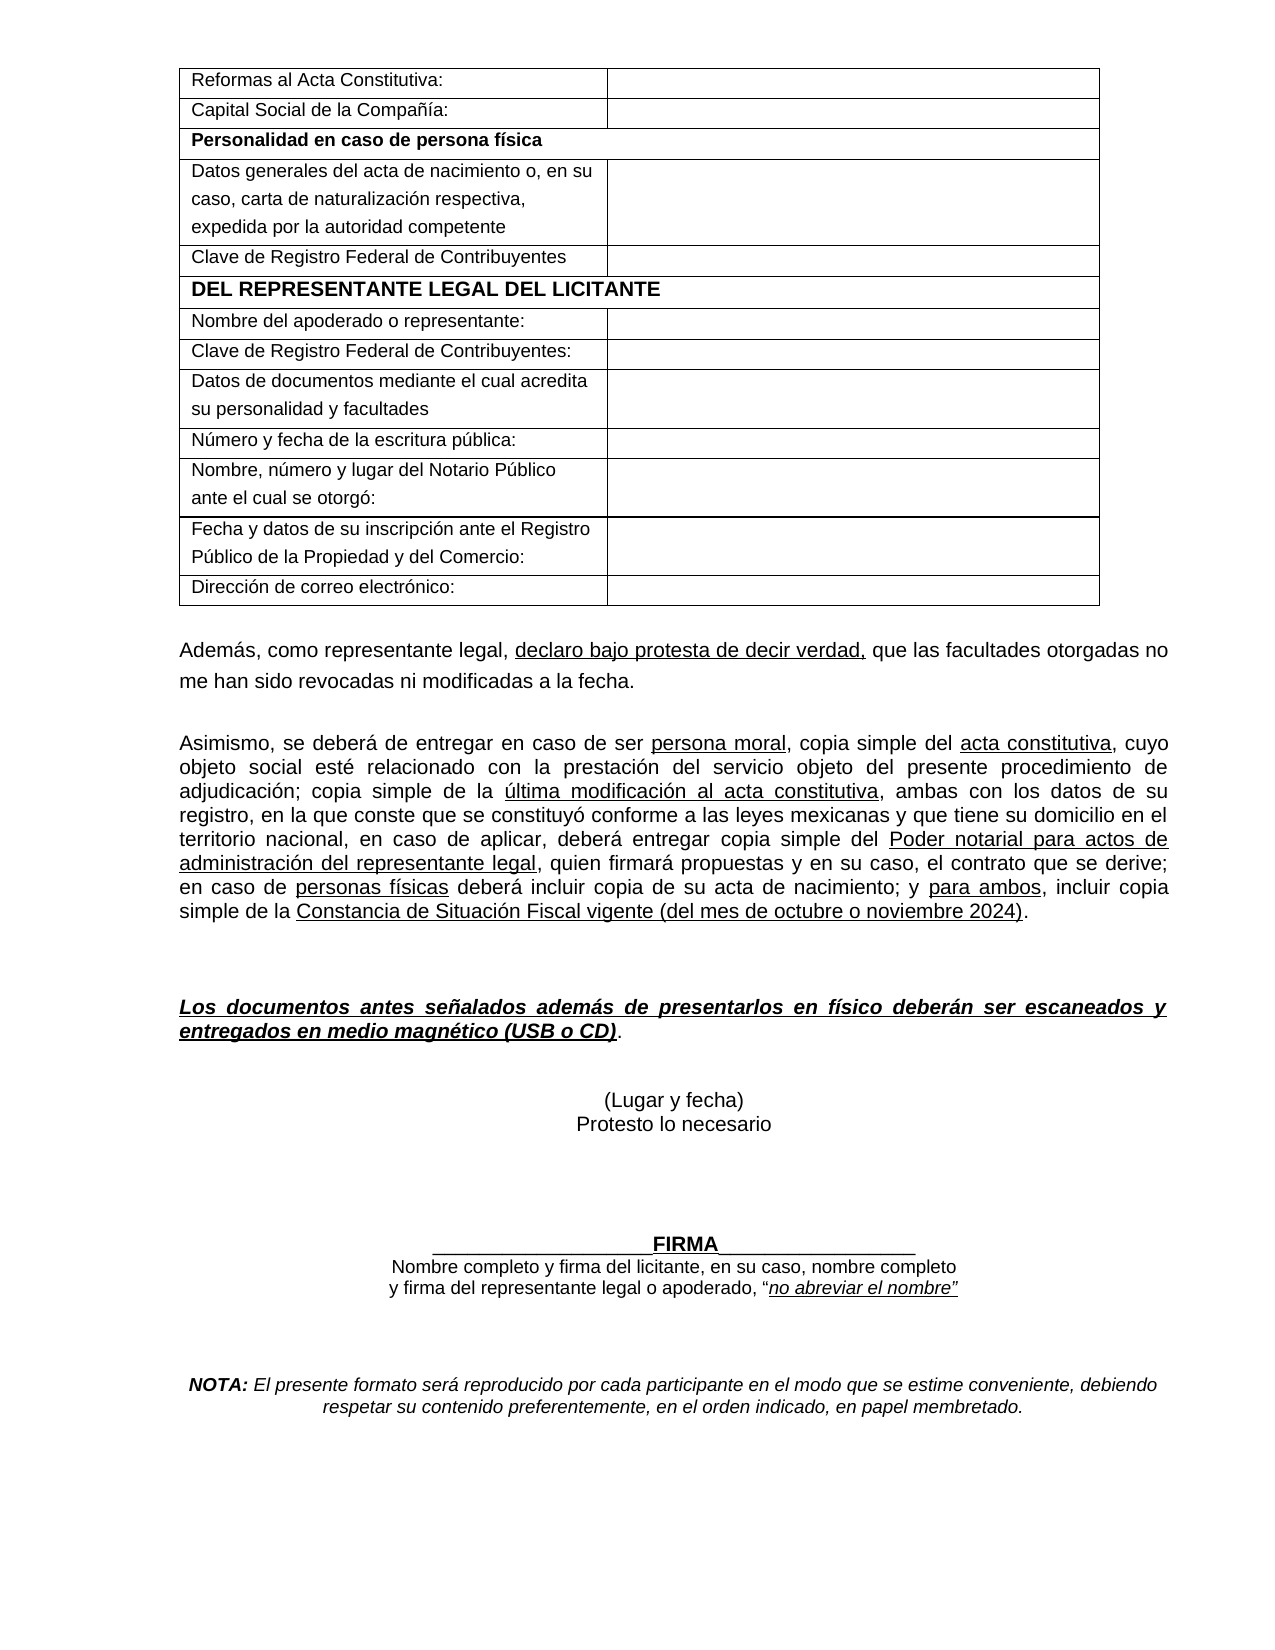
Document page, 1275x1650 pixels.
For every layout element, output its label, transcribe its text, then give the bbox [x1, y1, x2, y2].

table_cell [608, 518, 1099, 575]
text Protesto lo necesario [179, 1112, 1169, 1136]
table_cell [608, 370, 1099, 428]
table_cell [608, 160, 1099, 245]
table_cell [608, 246, 1099, 276]
table_cell [608, 309, 1099, 339]
text ___________________FIRMA_________________ [179, 1232, 1169, 1256]
table_cell Datos de documentos mediante el cual acredita su personalidad y facultades [180, 370, 607, 428]
table_cell Personalidad en caso de persona física [180, 129, 1099, 159]
table_cell Fecha y datos de su inscripción ante el Registro Público de la Propiedad y del Comercio: [180, 518, 607, 575]
table_cell Número y fecha de la escritura pública: [180, 429, 607, 458]
table_cell [608, 576, 1099, 605]
table_cell [608, 429, 1099, 458]
text Asimismo, se deberá de entregar en caso de ser persona moral, copia simple del acta constitutiva, cuyo objeto social esté relacionado con la prestación del servicio objeto del presente procedimiento de adjudicación; copia simple de la última modificación al acta constitutiva, ambas con los datos de su registro, en la que conste que se constituyó conforme a las leyes mexicanas y que tiene su domicilio en el territorio nacional, en caso de aplicar, deberá entregar copia simple del Poder notarial para actos de administración del representante legal, quien firmará propuestas y en su caso, el contrato que se derive; en caso de personas físicas deberá incluir copia de su acta de nacimiento; y para ambos, incluir copia simple de la Constancia de Situación Fiscal vigente (del mes de octubre o noviembre 2024). [179, 731, 1169, 923]
text Los documentos antes señalados además de presentarlos en físico deberán ser escaneados y entregados en medio magnético (USB o CD). [179, 994, 1169, 1042]
table_cell Capital Social de la Compañía: [180, 99, 607, 128]
text y firma del representante legal o apoderado, “no abreviar el nombre” [179, 1277, 1169, 1299]
table_cell Datos generales del acta de nacimiento o, en su caso, carta de naturalización respectiva, expedida por la autoridad competente [180, 160, 607, 245]
table_cell [608, 69, 1099, 98]
table_cell Dirección de correo electrónico: [180, 576, 607, 605]
text (Lugar y fecha) [179, 1088, 1169, 1112]
table_cell Clave de Registro Federal de Contribuyentes: [180, 340, 607, 369]
table_cell [608, 340, 1099, 369]
table_cell Nombre, número y lugar del Notario Público ante el cual se otorgó: [180, 459, 607, 516]
text NOTA: El presente formato será reproducido por cada participante en el modo que se estime conveniente, debiendo respetar su contenido preferentemente, en el orden indicado, en papel membretado. [179, 1374, 1169, 1417]
table_cell Clave de Registro Federal de Contribuyentes [180, 246, 607, 276]
text Además, como representante legal, declaro bajo protesta de decir verdad, que las facultades otorgadas no me han sido revocadas ni modificadas a la fecha. [179, 637, 1169, 693]
table_cell [608, 99, 1099, 128]
table_cell [608, 459, 1099, 516]
table_cell Reformas al Acta Constitutiva: [180, 69, 607, 98]
text Nombre completo y firma del licitante, en su caso, nombre completo [179, 1256, 1169, 1277]
table_cell Nombre del apoderado o representante: [180, 309, 607, 339]
table_cell DEL REPRESENTANTE LEGAL DEL LICITANTE [180, 277, 1099, 308]
